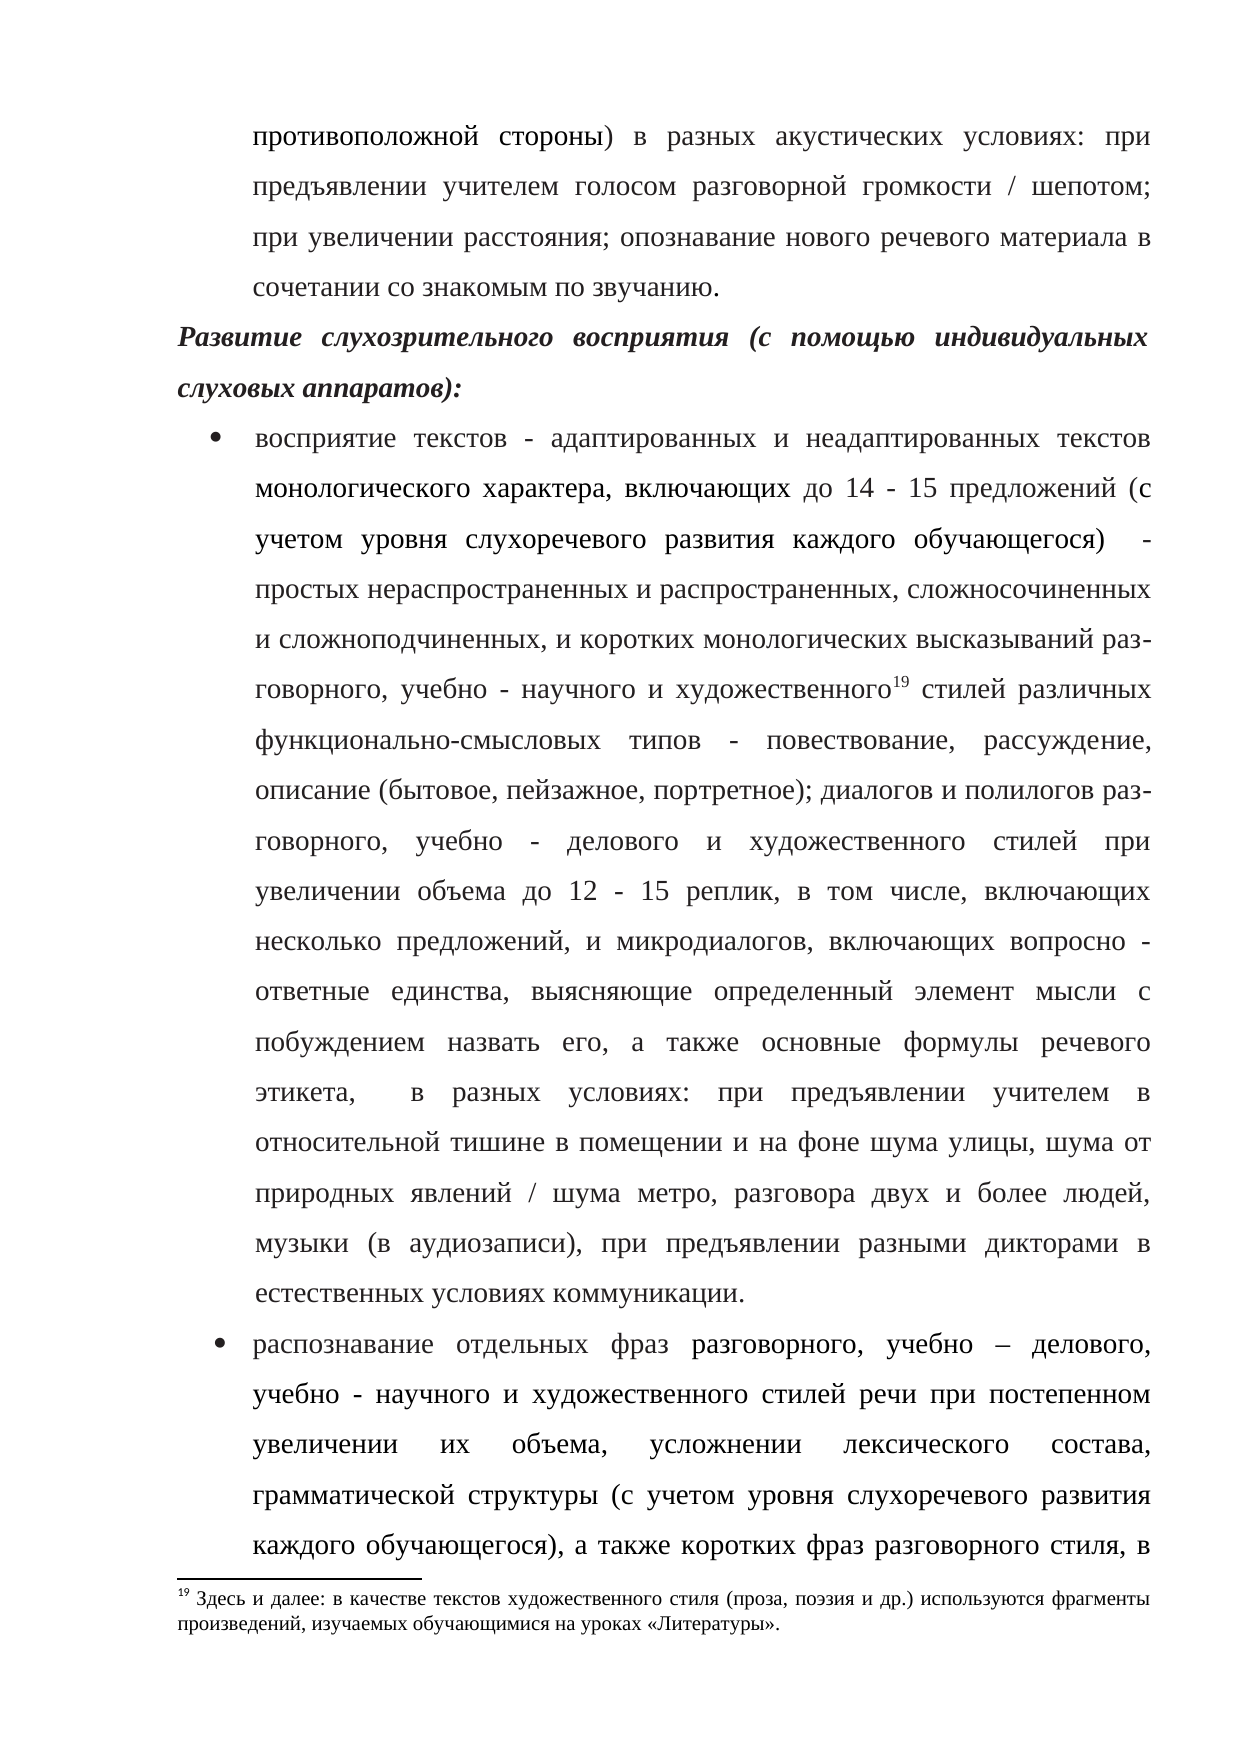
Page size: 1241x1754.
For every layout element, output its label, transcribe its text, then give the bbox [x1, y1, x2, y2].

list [215, 118, 1152, 303]
list восприятие текстов - адаптированных и неадаптированных текстов монологического характера, включающих до 14 - 15 предложений (с учетом уровня слухоречевого развития каждого обучающегося) - простых нераспространенных и распространенных, сложносочиненных и сложноподчиненных, и коротких монологических высказываний разговорного, учебно - научного и художественного стилей различных функционально-смысловых типов - повествование, рассуждение, описание (бытовое, пейзажное, портретное); диалогов и полилогов разговорного, учебно - делового и художественного стилей при увеличении объема до 12 - 15 реплик, в том числе, включающих несколько предложений, и микродиалогов, включающих вопросно - ответные единства, выясняющие определенный элемент мысли с побуждением назвать его, а также основные формулы речевого этикета, в разных условиях: при предъявлении учителем в относительной тишине в помещении и на фоне шума улицы, шума от природных явлений / шума метро, разговора двух и более людей, музыки (в аудиозаписи), при предъявлении разными дикторами в естественных условиях коммуникации. [211, 420, 1152, 1309]
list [215, 1326, 1152, 1561]
text Развитие слухозрительного восприятия (с помощью индивидуальных слуховых аппаратов): [177, 319, 1152, 403]
